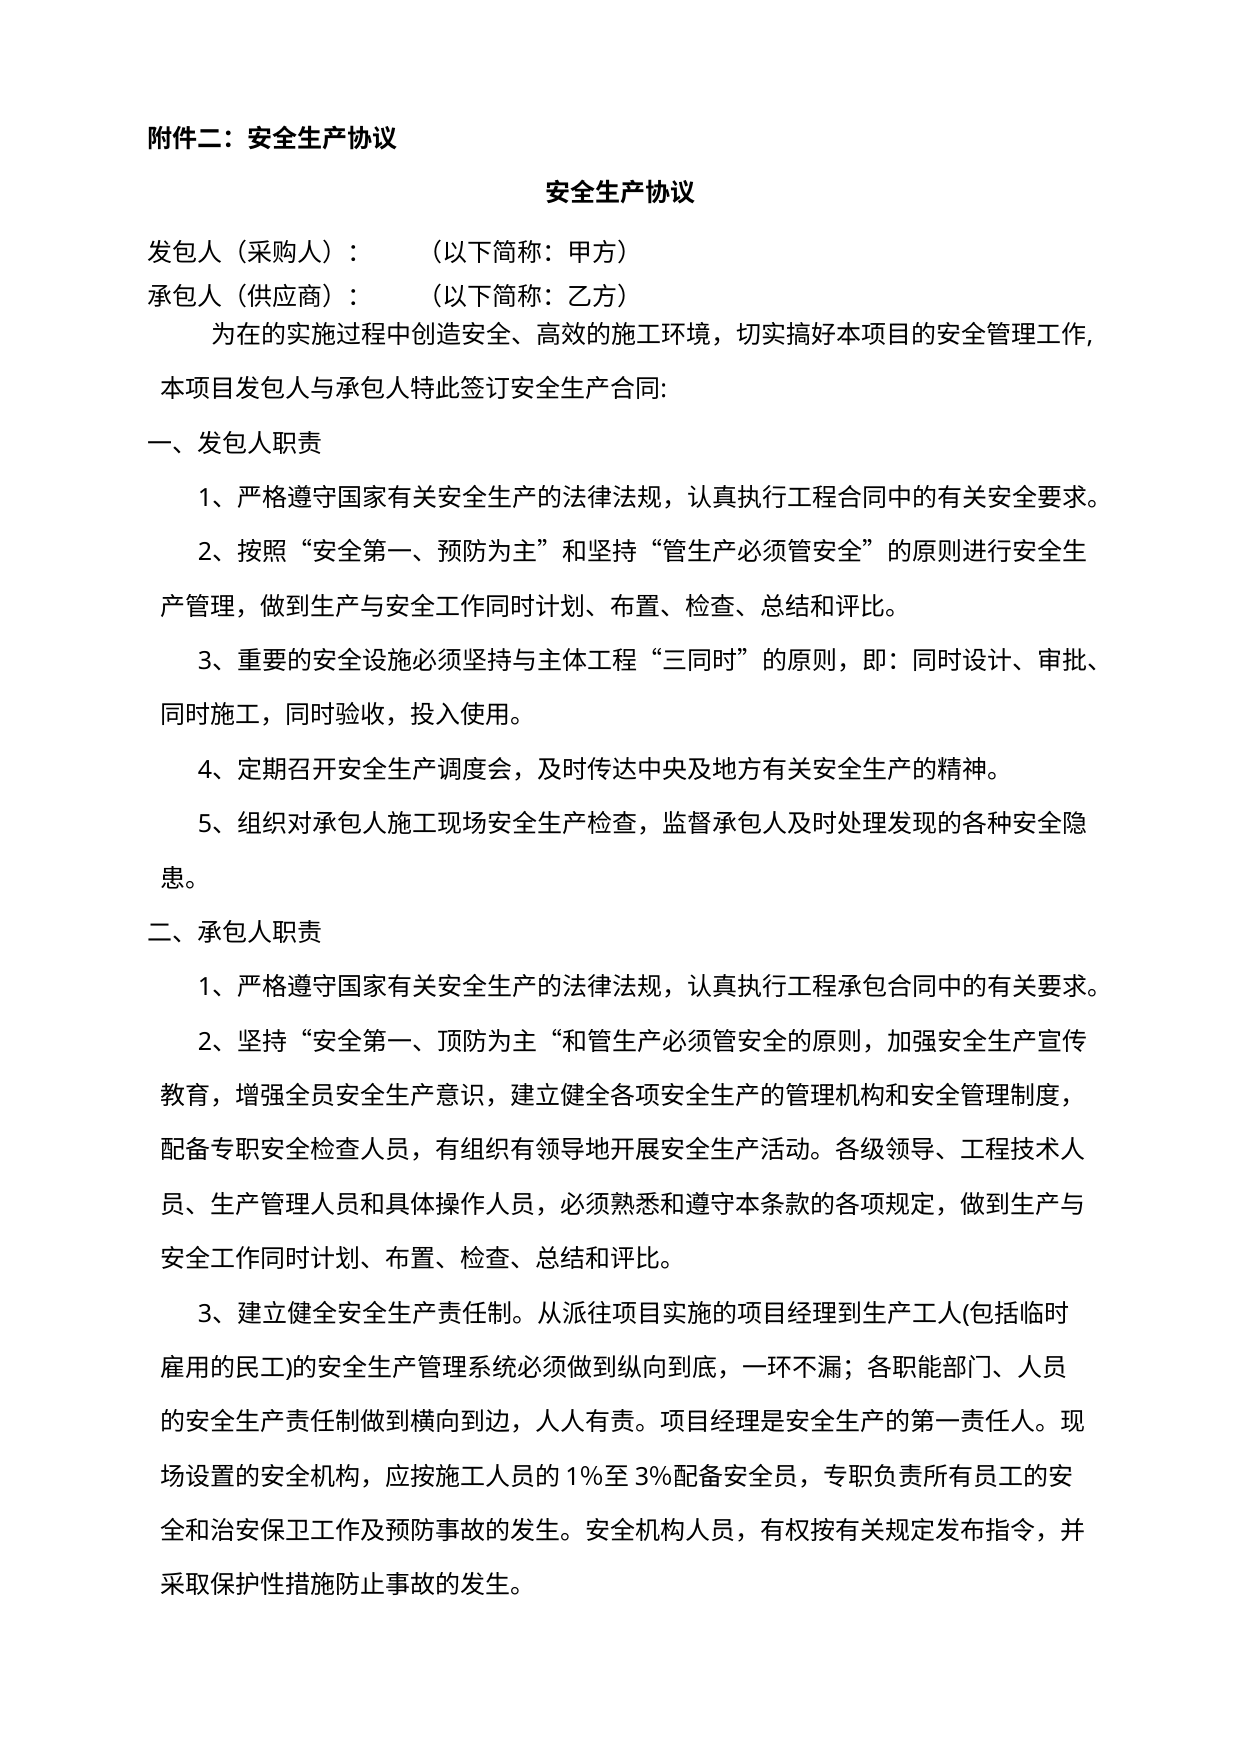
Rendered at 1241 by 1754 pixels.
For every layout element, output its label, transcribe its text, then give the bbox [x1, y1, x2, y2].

text 附件二：安全生产协议 [148, 118, 1092, 154]
text 2、按照“安全第一、预防为主”和坚持“管生产必须管安全”的原则进行安全生产管理，做到生产与安全工作同时计划、布置、检查、总结和评比。 [160, 532, 1092, 622]
text 3、建立健全安全生产责任制。从派往项目实施的项目经理到生产工人(包括临时雇用的民工)的安全生产管理系统必须做到纵向到底，一环不漏；各职能部门、人员的安全生产责任制做到横向到边，人人有责。项目经理是安全生产的第一责任人。现场设置的安全机构，应按施工人员的1％至3％配备安全员，专职负责所有员工的安全和治安保卫工作及预防事故的发生。安全机构人员，有权按有关规定发布指令，并采取保护性措施防止事故的发生。 [160, 1293, 1092, 1601]
text 安全生产协议 [148, 172, 1092, 209]
text 1、严格遵守国家有关安全生产的法律法规，认真执行工程合同中的有关安全要求。 [160, 477, 1092, 514]
text 1、严格遵守国家有关安全生产的法律法规，认真执行工程承包合同中的有关要求。 [160, 967, 1092, 1003]
text 5、组织对承包人施工现场安全生产检查，监督承包人及时处理发现的各种安全隐患。 [160, 804, 1092, 894]
text 3、重要的安全设施必须坚持与主体工程“三同时”的原则，即：同时设计、审批、同时施工，同时验收，投入使用。 [160, 641, 1092, 731]
text 4、定期召开安全生产调度会，及时传达中央及地方有关安全生产的精神。 [160, 749, 1092, 786]
text 2、坚持“安全第一、顶防为主“和管生产必须管安全的原则，加强安全生产宣传教育，增强全员安全生产意识，建立健全各项安全生产的管理机构和安全管理制度，配备专职安全检查人员，有组织有领导地开展安全生产活动。各级领导、工程技术人员、生产管理人员和具体操作人员，必须熟悉和遵守本条款的各项规定，做到生产与安全工作同时计划、布置、检查、总结和评比。 [160, 1021, 1092, 1275]
text 为在的实施过程中创造安全、高效的施工环境，切实搞好本项目的安全管理工作,本项目发包人与承包人特此签订安全生产合同: [160, 314, 1092, 405]
text 二、承包人职责 [148, 912, 1092, 949]
text 发包人（采购人）： （以下简称：甲方） [148, 227, 1092, 271]
text 一、发包人职责 [148, 423, 1092, 459]
text 承包人（供应商）： （以下简称：乙方） [148, 271, 1092, 314]
